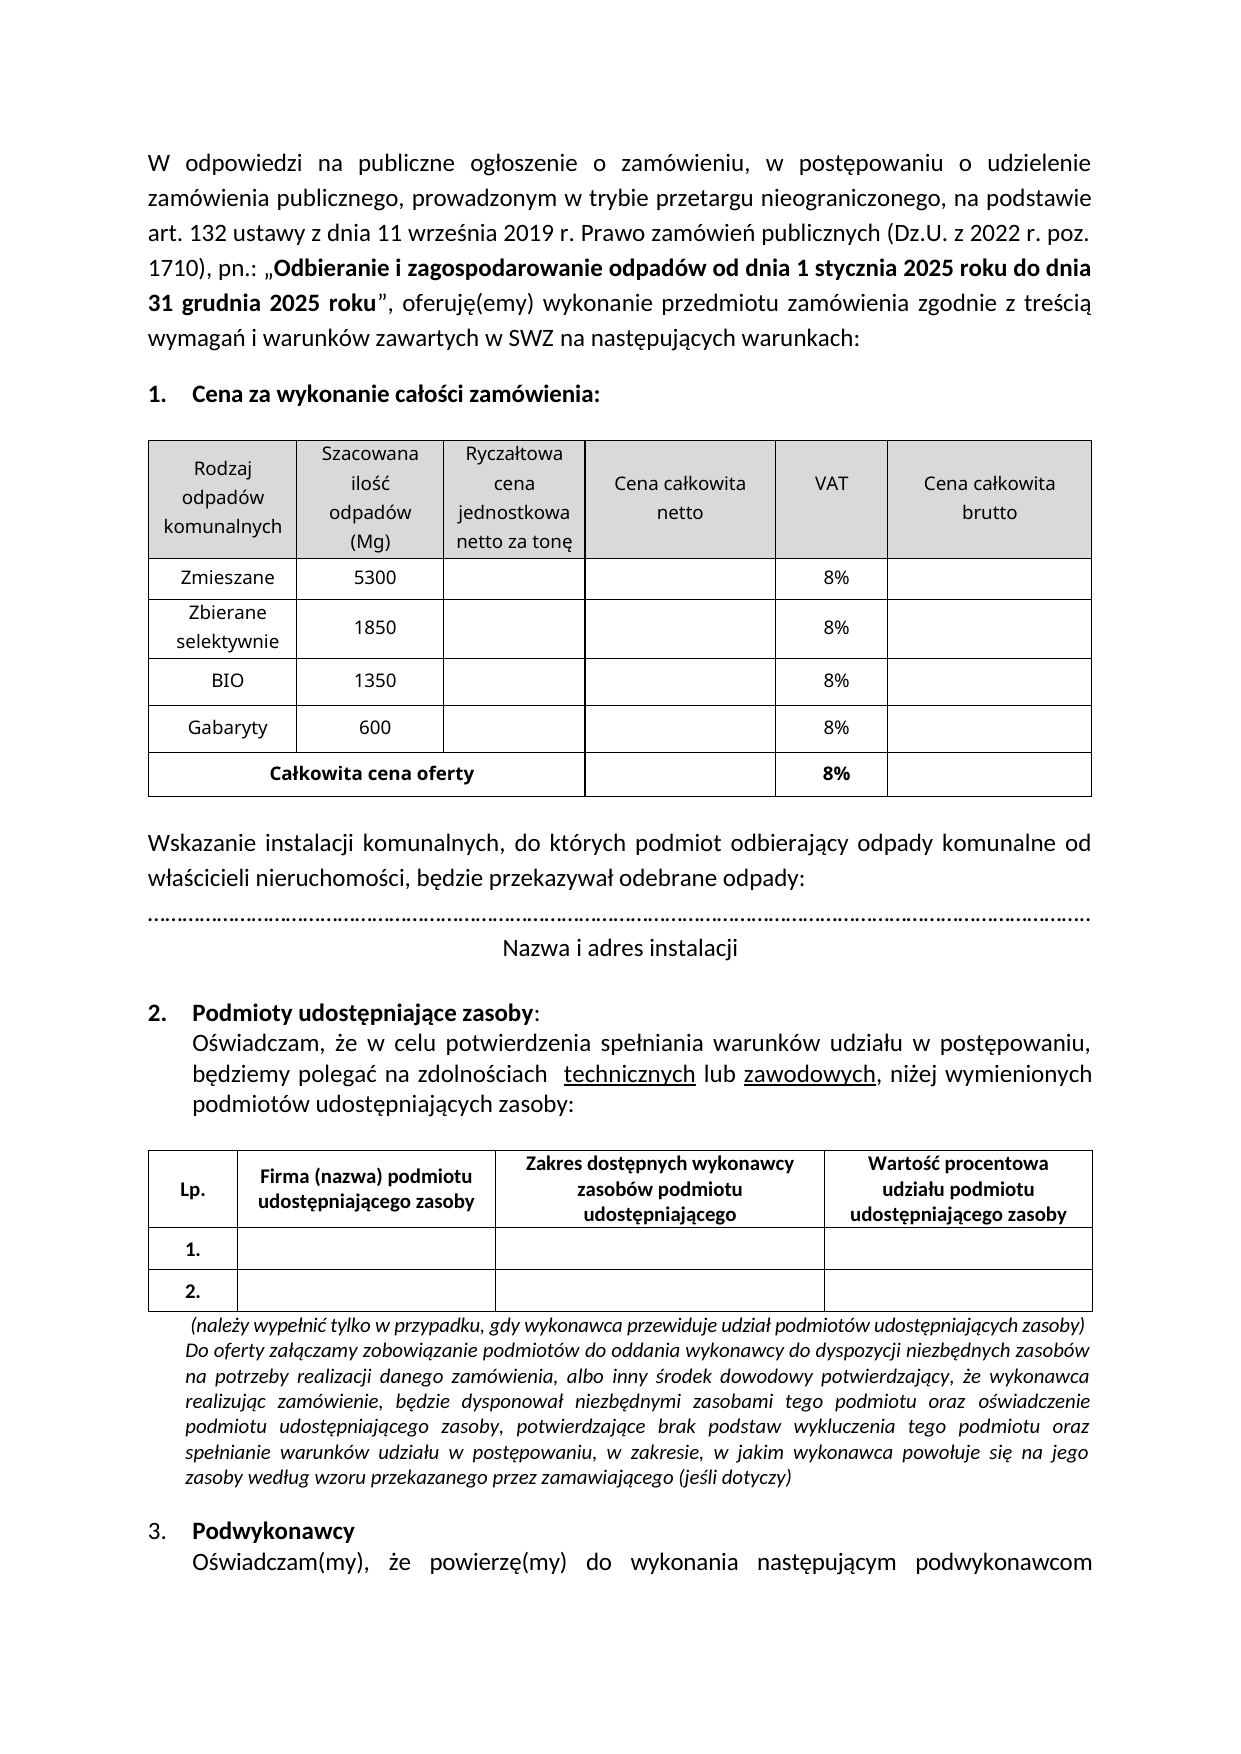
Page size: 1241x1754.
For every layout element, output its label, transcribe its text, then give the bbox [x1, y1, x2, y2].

text Do oferty załączamy zobowiązanie podmiotów do oddania wykonawcy do dyspozycji niezbędnych zasobów na potrzeby realizacji danego zamówienia, albo inny środek dowodowy potwierdzający, że wykonawca realizując zamówienie, będzie dysponował niezbędnymi zasobami tego podmiotu oraz oświadczenie podmiotu udostępniającego zasoby, potwierdzające brak podstaw wykluczenia tego podmiotu oraz spełnianie warunków udziału w postępowaniu, w zakresie, w jakim wykonawca powołuje się na jego zasoby według wzoru przekazanego przez zamawiającego (jeśli dotyczy) [185, 1337, 1093, 1490]
table_cell 8% [776, 753, 887, 796]
table_cell 8% [776, 706, 887, 752]
table_header Cena całkowita brutto [888, 441, 1091, 558]
table_cell Zmieszane [149, 559, 296, 598]
table_cell Gabaryty [149, 706, 296, 752]
table_cell [825, 1270, 1092, 1311]
table_header Cena całkowita netto [586, 441, 775, 558]
text W odpowiedzi na publiczne ogłoszenie o zamówieniu, w postępowaniu o udzielenie zamówienia publicznego, prowadzonym w trybie przetargu nieograniczonego, na podstawie art. 132 ustawy z dnia 11 września 2019 r. Prawo zamówień publicznych (Dz.U. z 2022 r. poz. 1710), pn.: „Odbieranie i zagospodarowanie odpadów od dnia 1 stycznia 2025 roku do dnia 31 grudnia 2025 roku”, oferuję(emy) wykonanie przedmiotu zamówienia zgodnie z treścią wymagań i warunków zawartych w SWZ na następujących warunkach: [148, 148, 1093, 353]
table_cell 8% [776, 659, 887, 705]
table_cell [496, 1270, 824, 1311]
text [192, 1546, 1093, 1576]
table_header Rodzaj odpadów komunalnych [149, 441, 296, 558]
table_header Ryczałtowa cena jednostkowa netto za tonę [444, 441, 584, 558]
table_cell 8% [776, 559, 887, 598]
table_cell [586, 753, 775, 796]
table_cell [238, 1228, 495, 1269]
text ……………………………………………………………………………………………………………………………………………….. [148, 897, 1093, 928]
table_cell [586, 659, 775, 705]
table_cell [825, 1228, 1092, 1269]
table_cell [444, 559, 584, 598]
text 2. Podmioty udostępniające zasoby: [148, 997, 1093, 1027]
text Nazwa i adres instalacji [148, 932, 1093, 963]
table_cell [888, 559, 1091, 598]
table_header Szacowana ilość odpadów (Mg) [297, 441, 443, 558]
table_cell 5300 [297, 559, 443, 598]
table_cell [444, 706, 584, 752]
table_cell [586, 706, 775, 752]
list Cena za wykonanie całości zamówienia: [148, 378, 1093, 409]
table_cell 600 [297, 706, 443, 752]
table_cell [888, 706, 1091, 752]
table_cell 2. [149, 1270, 237, 1311]
table_header Wartość procentowa udziału podmiotu udostępniającego zasoby [825, 1151, 1092, 1227]
table_cell [496, 1228, 824, 1269]
table_cell 1850 [297, 600, 443, 658]
table_cell Zbierane selektywnie [149, 600, 296, 658]
table_cell [888, 753, 1091, 796]
table_cell 1. [149, 1228, 237, 1269]
table_cell [586, 600, 775, 658]
text (należy wypełnić tylko w przypadku, gdy wykonawca przewiduje udział podmiotów udostępniających zasoby) [185, 1312, 1093, 1337]
table_cell BIO [149, 659, 296, 705]
table_header Zakres dostępnych wykonawcy zasobów podmiotu udostępniającego [496, 1151, 824, 1227]
list Podwykonawcy [148, 1515, 1093, 1546]
table_cell 8% [776, 600, 887, 658]
text Wskazanie instalacji komunalnych, do których podmiot odbierający odpady komunalne od właścicieli nieruchomości, będzie przekazywał odebrane odpady: [148, 827, 1093, 893]
table_cell [444, 600, 584, 658]
text Oświadczam, że w celu potwierdzenia spełniania warunków udziału w postępowaniu, będziemy polegać na zdolnościach technicznych lub zawodowych, niżej wymienionych podmiotów udostępniających zasoby: [148, 1027, 1093, 1119]
table_cell [444, 659, 584, 705]
table_cell 1350 [297, 659, 443, 705]
table_cell Całkowita cena oferty [149, 753, 584, 796]
table_cell [586, 559, 775, 598]
table_cell [238, 1270, 495, 1311]
table_header Lp. [149, 1151, 237, 1227]
table_cell [888, 659, 1091, 705]
table_cell [888, 600, 1091, 658]
table_header VAT [776, 441, 887, 558]
table_header Firma (nazwa) podmiotu udostępniającego zasoby [238, 1151, 495, 1227]
